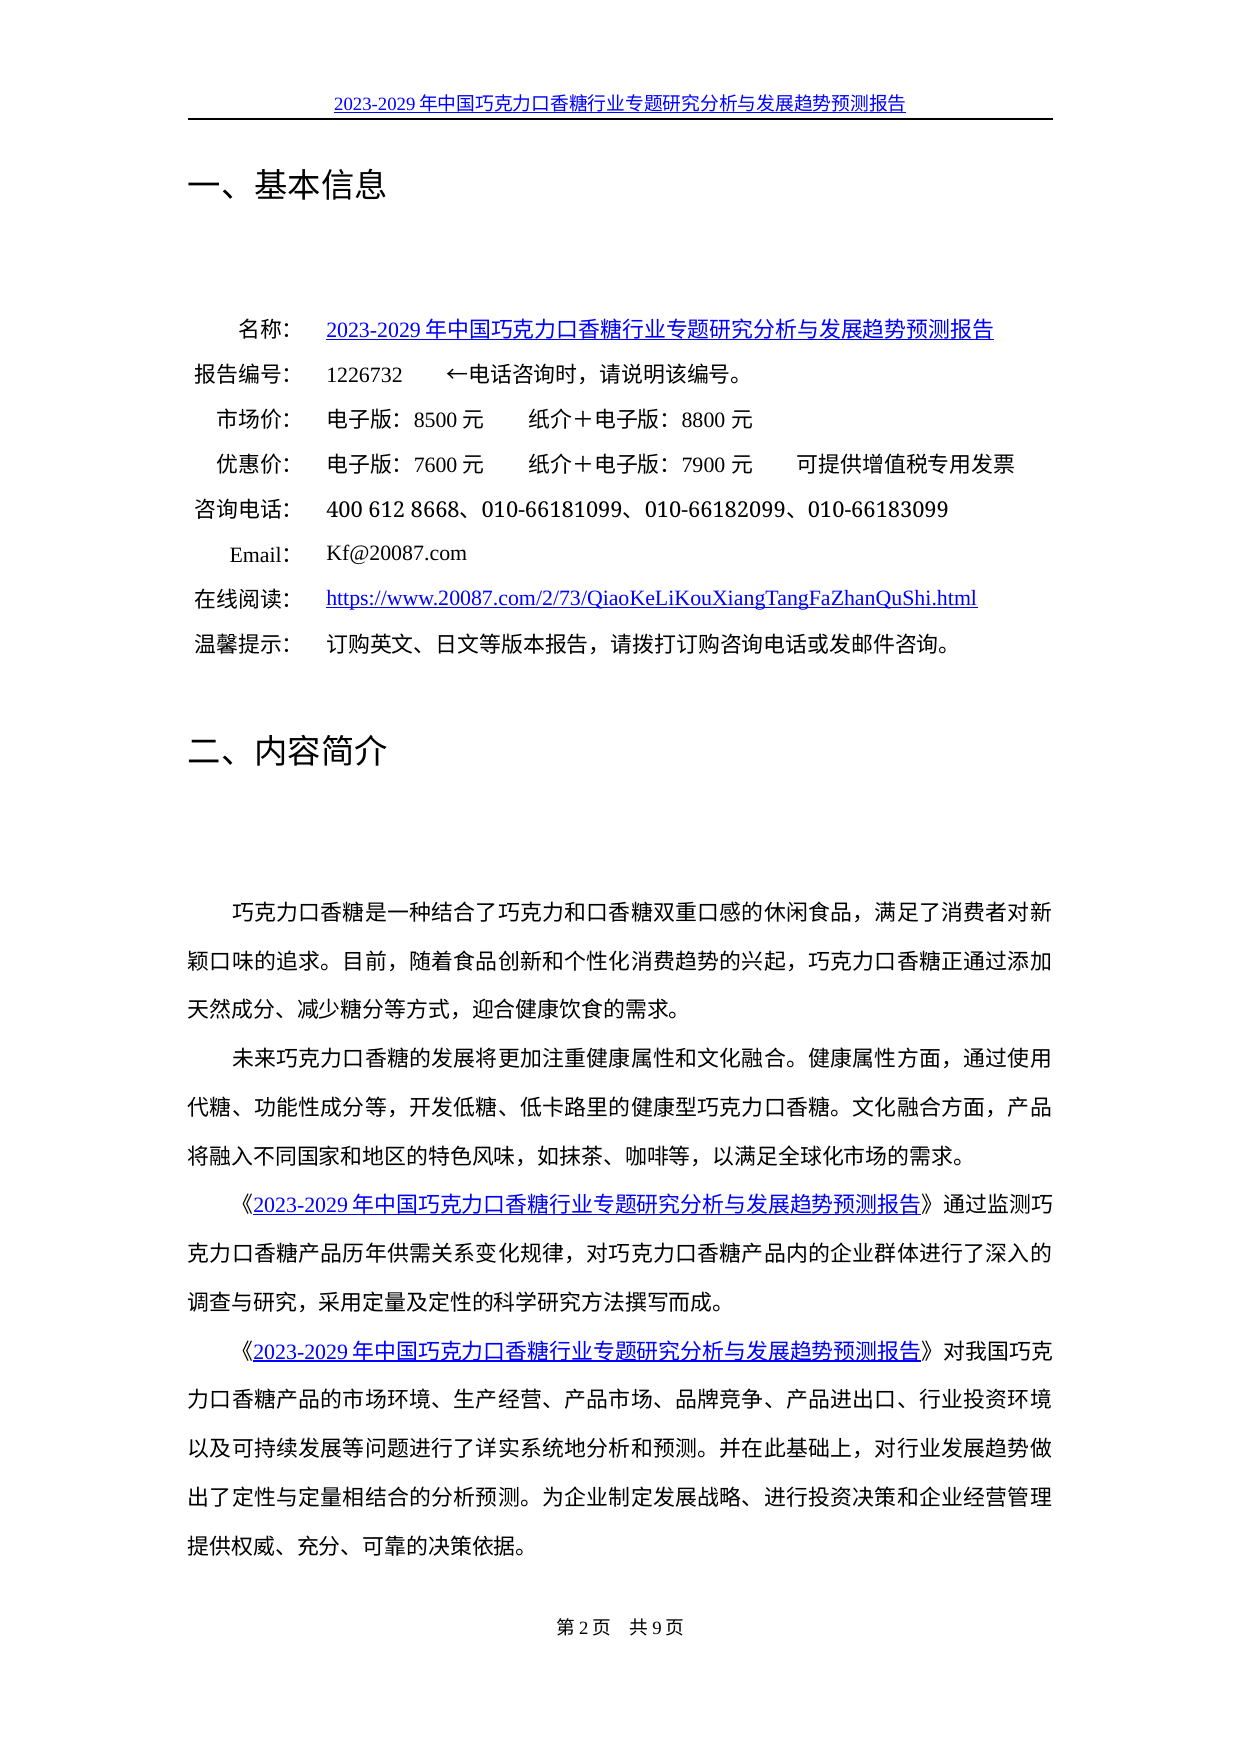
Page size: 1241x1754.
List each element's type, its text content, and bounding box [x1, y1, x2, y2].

table_cell 优惠价： [167, 447, 315, 492]
table_cell [315, 582, 1073, 627]
table_cell Kf@20087.com [315, 537, 1073, 582]
table_cell 咨询电话： [167, 492, 315, 537]
table_header 名称： [167, 312, 315, 357]
table_cell 电子版：7600 元 纸介＋电子版：7900 元 可提供增值税专用发票 [315, 447, 1073, 492]
table_cell 订购英文、日文等版本报告，请拨打订购咨询电话或发邮件咨询。 [315, 627, 1073, 672]
table_cell Email： [167, 537, 315, 582]
table_cell 电子版：8500 元 纸介＋电子版：8800 元 [315, 402, 1073, 447]
table_cell 温馨提示： [167, 627, 315, 672]
title 二、内容简介 [187, 717, 1053, 782]
table_cell 市场价： [167, 402, 315, 447]
table_cell 1226732 ←电话咨询时，请说明该编号。 [315, 357, 1073, 402]
table_cell 报告编号： [167, 357, 315, 402]
table_cell 在线阅读： [167, 582, 315, 627]
table_cell 400 612 8668、010-66181099、010-66182099、010-66183099 [315, 492, 1073, 537]
title 一、基本信息 [187, 150, 1053, 215]
table_header 2023-2029年中国巧克力口香糖行业专题研究分析与发展趋势预测报告 [315, 312, 1073, 357]
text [187, 894, 1053, 1561]
